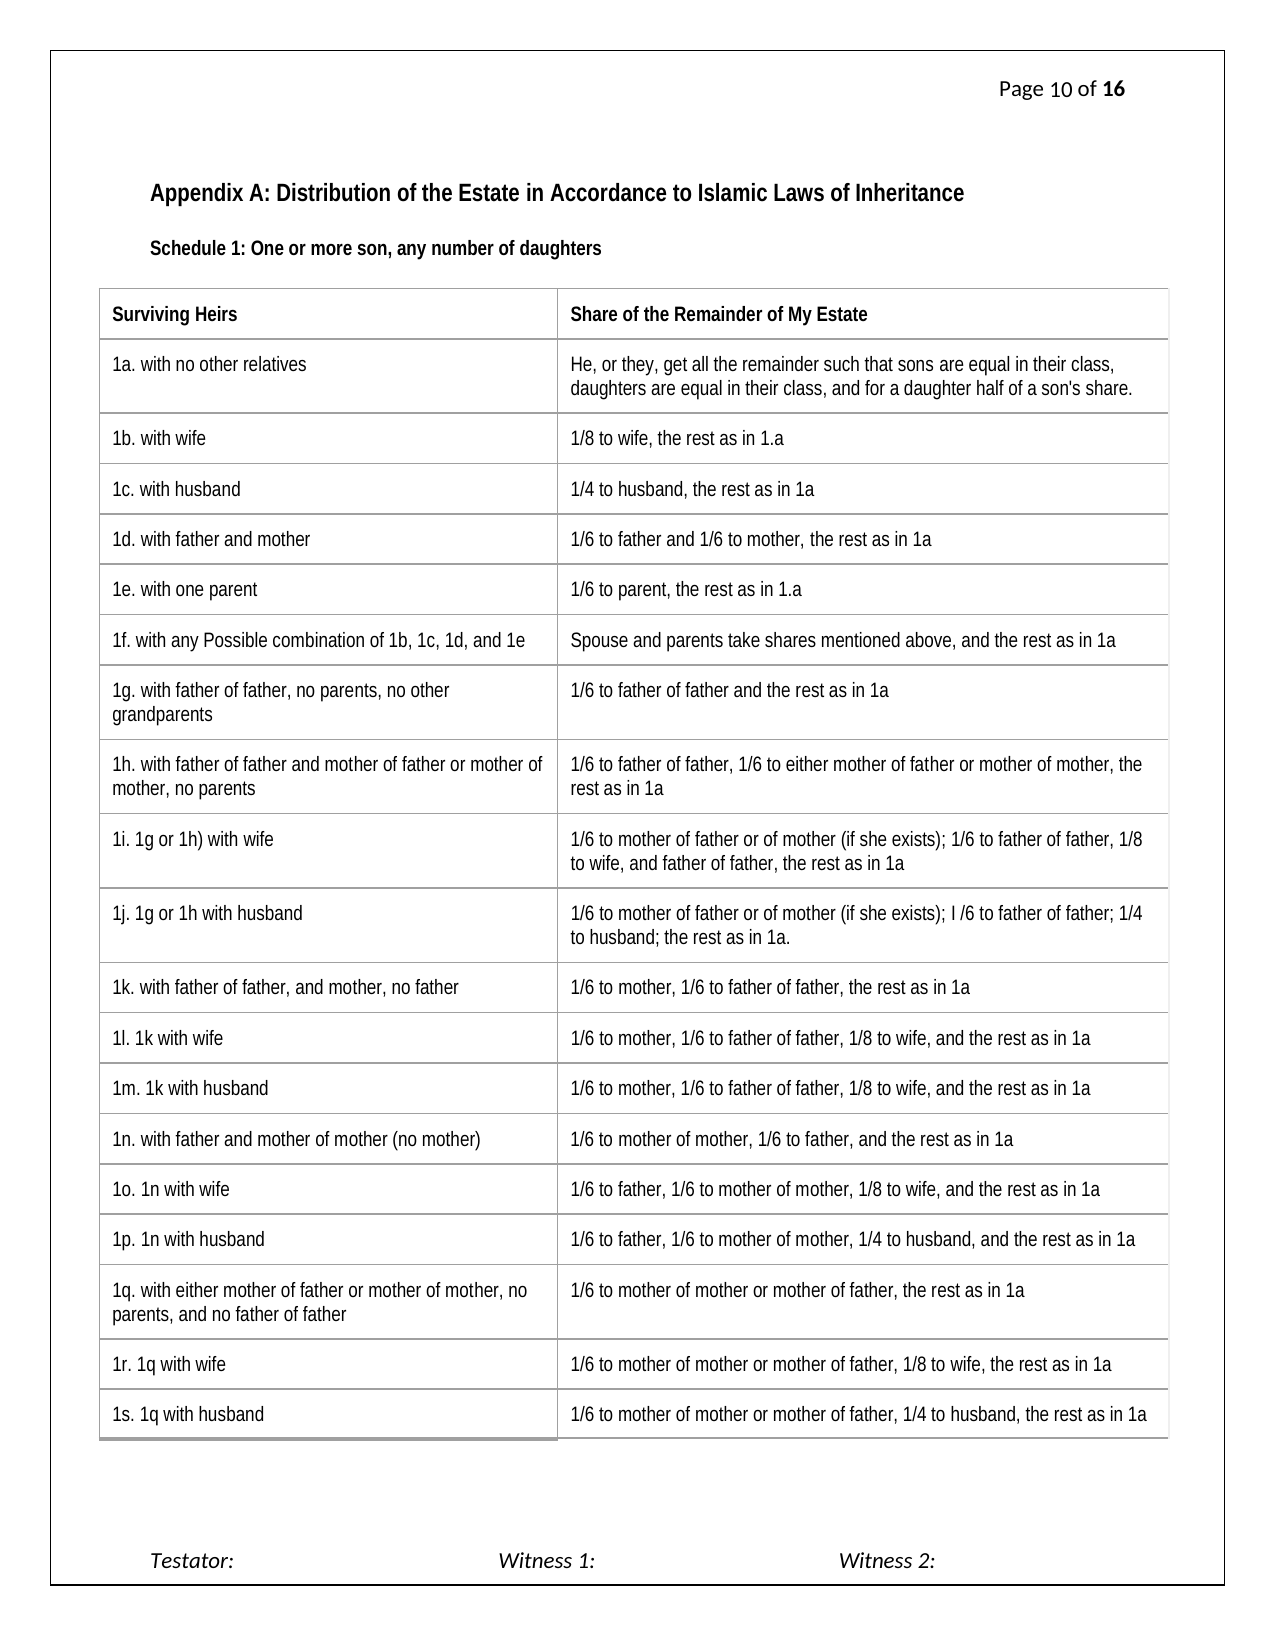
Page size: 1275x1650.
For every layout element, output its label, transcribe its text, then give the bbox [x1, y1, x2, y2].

table_cell 1/6 to mother of mother or mother of father, 1/8 to wife, the rest as in 1a [558, 1340, 1168, 1388]
text Schedule 1: One or more son, any number of daughters [150, 236, 1187, 259]
table_cell 1o. 1n with wife [100, 1165, 557, 1213]
table_cell 1p. 1n with husband [100, 1215, 557, 1264]
table_cell 1n. with father and mother of mother (no mother) [100, 1114, 557, 1163]
table_cell 1f. with any Possible combination of 1b, 1c, 1d, and 1e [100, 615, 557, 664]
text Appendix A: Distribution of the Estate in Accordance to Islamic Laws of Inheritance [150, 178, 1187, 207]
table_cell 1a. with no other relatives [100, 340, 557, 412]
table_cell 1/6 to parent, the rest as in 1.a [558, 565, 1168, 614]
table_cell 1/6 to father of father and the rest as in 1a [558, 666, 1168, 738]
table_cell 1/6 to mother, 1/6 to father of father, 1/8 to wife, and the rest as in 1a [558, 1013, 1168, 1062]
table_cell He, or they, get all the remainder such that sons are equal in their class, daughters are equal in their class, and for a daughter half of a son's share. [558, 340, 1168, 412]
table_cell 1/6 to mother, 1/6 to father of father, 1/8 to wife, and the rest as in 1a [558, 1064, 1168, 1113]
table_cell 1/6 to father, 1/6 to mother of mother, 1/8 to wife, and the rest as in 1a [558, 1165, 1168, 1213]
table_cell 1/6 to father, 1/6 to mother of mother, 1/4 to husband, and the rest as in 1a [558, 1215, 1168, 1264]
table_header Surviving Heirs [100, 289, 557, 338]
table_cell 1/6 to father and 1/6 to mother, the rest as in 1a [558, 515, 1168, 563]
table_cell 1c. with husband [100, 464, 557, 513]
table_cell 1/6 to father of father, 1/6 to either mother of father or mother of mother, the rest as in 1a [558, 740, 1168, 813]
table_cell 1s. 1q with husband [100, 1390, 557, 1437]
table_cell 1/6 to mother, 1/6 to father of father, the rest as in 1a [558, 963, 1168, 1012]
table_cell 1/6 to mother of father or of mother (if she exists); 1/6 to father of father, 1/8 to wife, and father of father, the rest as in 1a [558, 814, 1168, 887]
table_cell 1k. with father of father, and mother, no father [100, 963, 557, 1012]
table_cell 1/6 to mother of father or of mother (if she exists); I /6 to father of father; 1/4 to husband; the rest as in 1a. [558, 889, 1168, 961]
table_cell 1i. 1g or 1h) with wife [100, 814, 557, 887]
table_cell 1/6 to mother of mother or mother of father, 1/4 to husband, the rest as in 1a [558, 1390, 1168, 1437]
table_cell 1l. 1k with wife [100, 1013, 557, 1062]
table_cell 1q. with either mother of father or mother of mother, no parents, and no father of father [100, 1265, 557, 1338]
table_cell 1h. with father of father and mother of father or mother of mother, no parents [100, 740, 557, 813]
table_cell 1e. with one parent [100, 565, 557, 614]
table_cell 1/4 to husband, the rest as in 1a [558, 464, 1168, 513]
table_cell 1m. 1k with husband [100, 1064, 557, 1113]
table_cell 1r. 1q with wife [100, 1340, 557, 1388]
table_cell 1d. with father and mother [100, 515, 557, 563]
table_cell 1/8 to wife, the rest as in 1.a [558, 414, 1168, 463]
table_cell 1b. with wife [100, 414, 557, 463]
table_cell 1/6 to mother of mother, 1/6 to father, and the rest as in 1a [558, 1114, 1168, 1163]
table_cell 1j. 1g or 1h with husband [100, 889, 557, 961]
table_cell Spouse and parents take shares mentioned above, and the rest as in 1a [558, 615, 1168, 664]
table_header Share of the Remainder of My Estate [558, 289, 1168, 338]
table_cell 1g. with father of father, no parents, no other grandparents [100, 666, 557, 738]
table_cell 1/6 to mother of mother or mother of father, the rest as in 1a [558, 1265, 1168, 1338]
